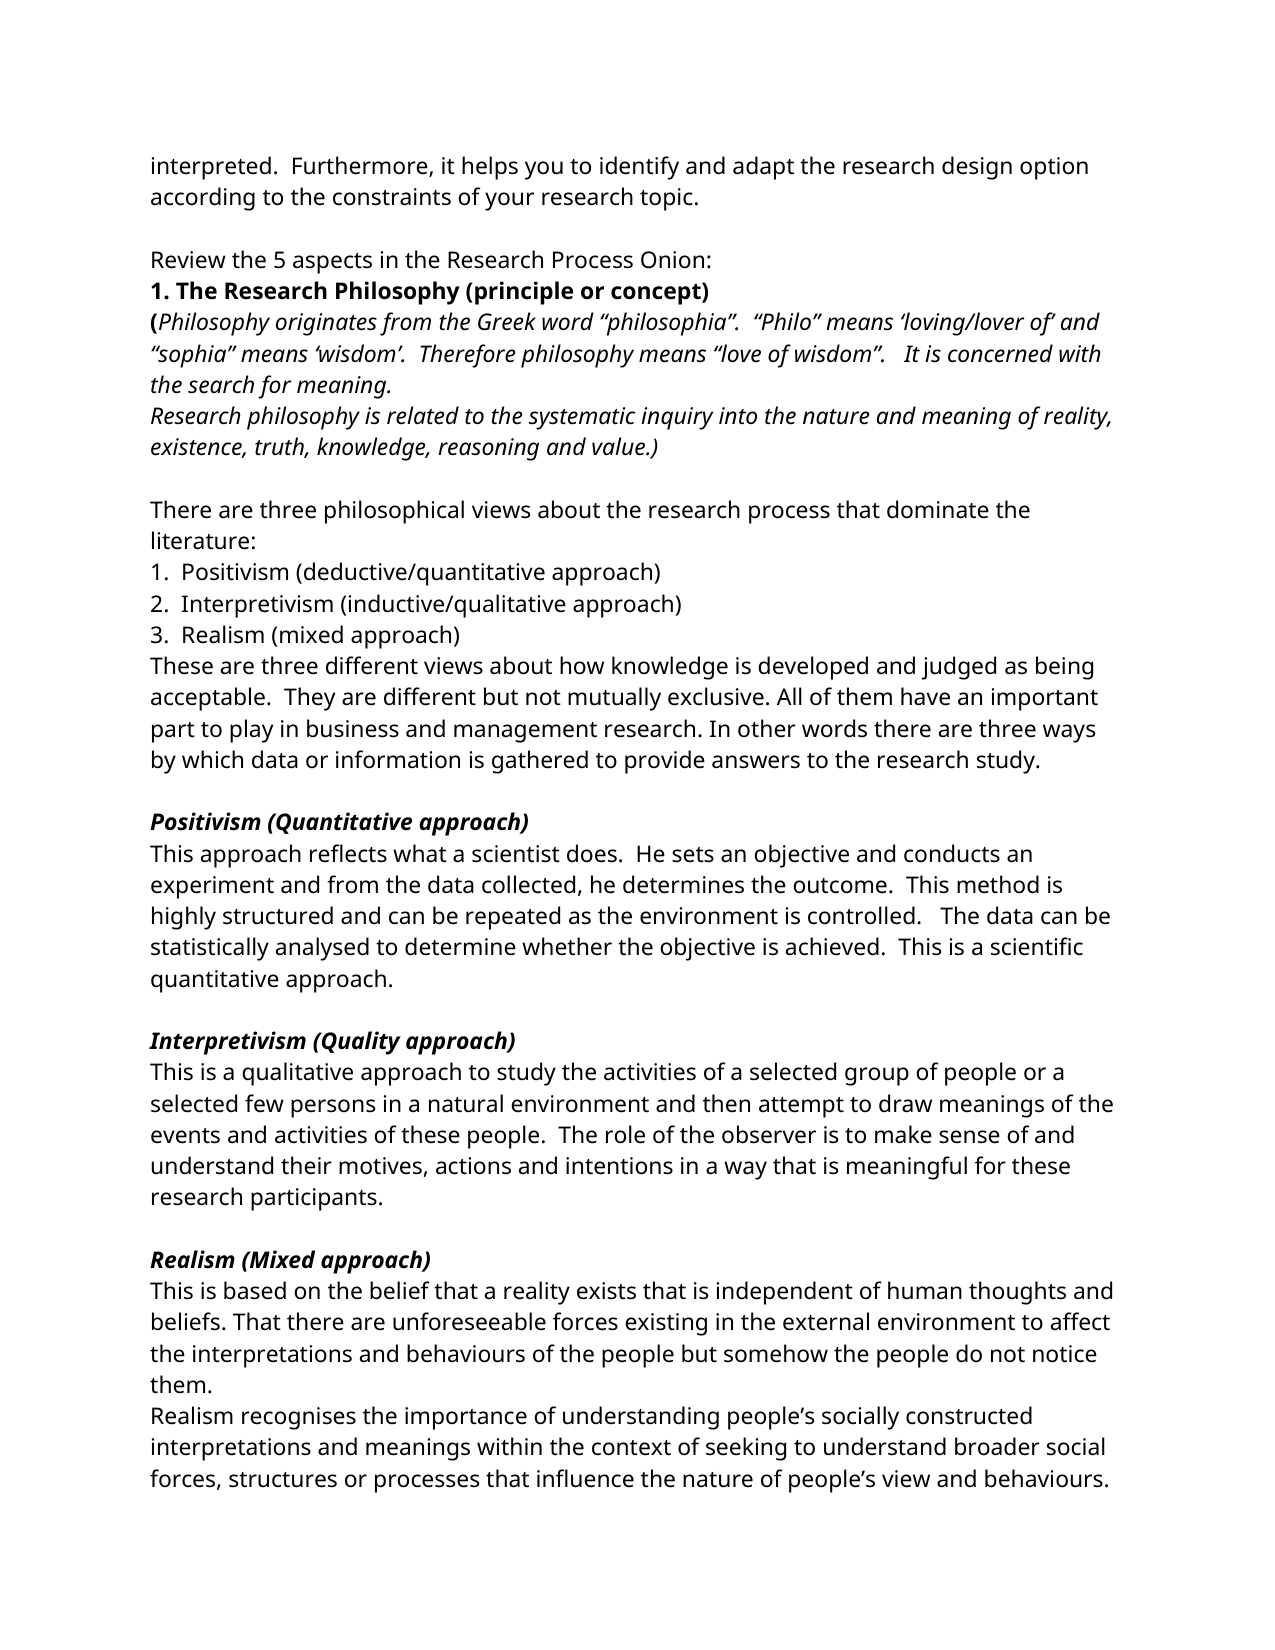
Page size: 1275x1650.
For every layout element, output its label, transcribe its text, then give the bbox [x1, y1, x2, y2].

text Interpretivism (Quality approach) [150, 1025, 1125, 1056]
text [150, 150, 1125, 212]
text 1. Positivism (deductive/quantitative approach) [150, 556, 1125, 587]
text Research philosophy is related to the systematic inquiry into the nature and meaning of reality, existence, truth, knowledge, reasoning and value.) [150, 400, 1125, 462]
text 2. Interpretivism (inductive/qualitative approach) [150, 587, 1125, 619]
text This is a qualitative approach to study the activities of a selected group of people or a selected few persons in a natural environment and then attempt to draw meanings of the events and activities of these people. The role of the observer is to make sense of and understand their motives, actions and intentions in a way that is meaningful for these research participants. [150, 1056, 1125, 1212]
text 3. Realism (mixed approach) [150, 619, 1125, 650]
text 1. The Research Philosophy (principle or concept) [150, 275, 1125, 306]
text Review the 5 aspects in the Research Process Onion: [150, 244, 1125, 275]
text Positivism (Quantitative approach) [150, 806, 1125, 837]
text This approach reflects what a scientist does. He sets an objective and conducts an experiment and from the data collected, he determines the outcome. This method is highly structured and can be repeated as the environment is controlled. The data can be statistically analysed to determine whether the objective is achieved. This is a scientific quantitative approach. [150, 837, 1125, 994]
text This is based on the belief that a reality exists that is independent of human thoughts and beliefs. That there are unforeseeable forces existing in the external environment to affect the interpretations and behaviours of the people but somehow the people do not notice them. [150, 1275, 1125, 1400]
text Realism (Mixed approach) [150, 1244, 1125, 1275]
text These are three different views about how knowledge is developed and judged as being acceptable. They are different but not mutually exclusive. All of them have an important part to play in business and management research. In other words there are three ways by which data or information is gathered to provide answers to the research study. [150, 650, 1125, 775]
text (Philosophy originates from the Greek word “philosophia”. “Philo” means ‘loving/lover of’ and “sophia” means ‘wisdom’. Therefore philosophy means “love of wisdom”. It is concerned with the search for meaning. [150, 306, 1125, 400]
text Realism recognises the importance of understanding people’s socially constructed interpretations and meanings within the context of seeking to understand broader social forces, structures or processes that influence the nature of people’s view and behaviours. [150, 1400, 1125, 1494]
text There are three philosophical views about the research process that dominate the literature: [150, 494, 1125, 556]
